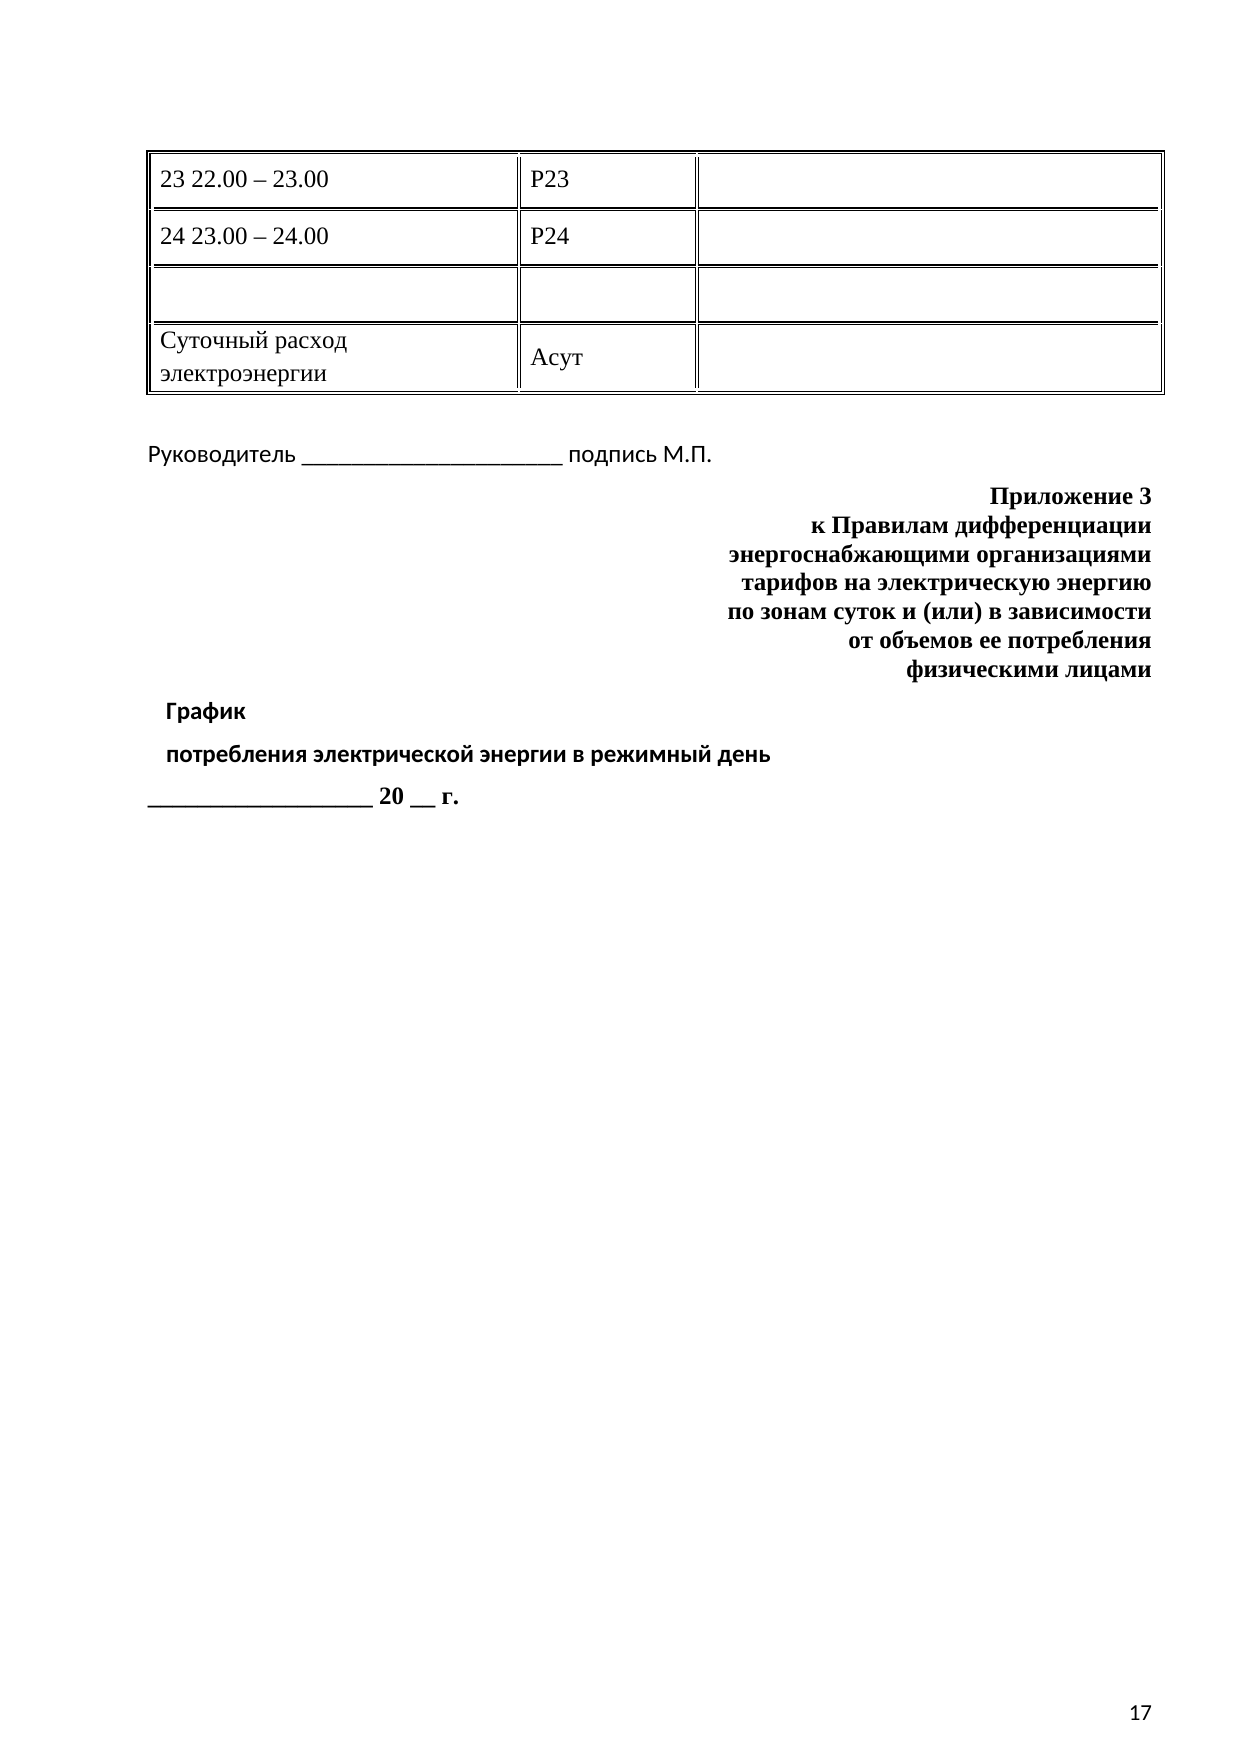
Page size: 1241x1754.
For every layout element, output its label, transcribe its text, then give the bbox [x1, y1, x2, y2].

text График [148, 695, 1152, 725]
text Приложение 3 к Правилам дифференциации энергоснабжающими организациями тарифов на электрическую энергию по зонам суток и (или) в зависимости от объемов ее потребления физическими лицами [148, 481, 1152, 682]
table_cell Суточный расход электроэнергии [151, 321, 519, 391]
table_cell [521, 268, 695, 321]
text Руководитель _____________________ подпись М.П. [148, 408, 1152, 469]
table_cell [697, 207, 1163, 264]
text __________________ 20 __ г. [148, 781, 1152, 810]
table_cell [151, 264, 517, 321]
table_cell 23 22.00 – 23.00 [151, 152, 519, 207]
table_cell [699, 264, 1161, 321]
table_cell [697, 154, 1161, 207]
table_cell 24 23.00 – 24.00 [149, 207, 519, 264]
table_cell [697, 321, 1161, 391]
table_cell Р23 [519, 152, 697, 207]
table_cell Асут [519, 321, 697, 391]
table_cell Р24 [521, 211, 695, 264]
text потребления электрической энергии в режимный день [148, 738, 1152, 768]
